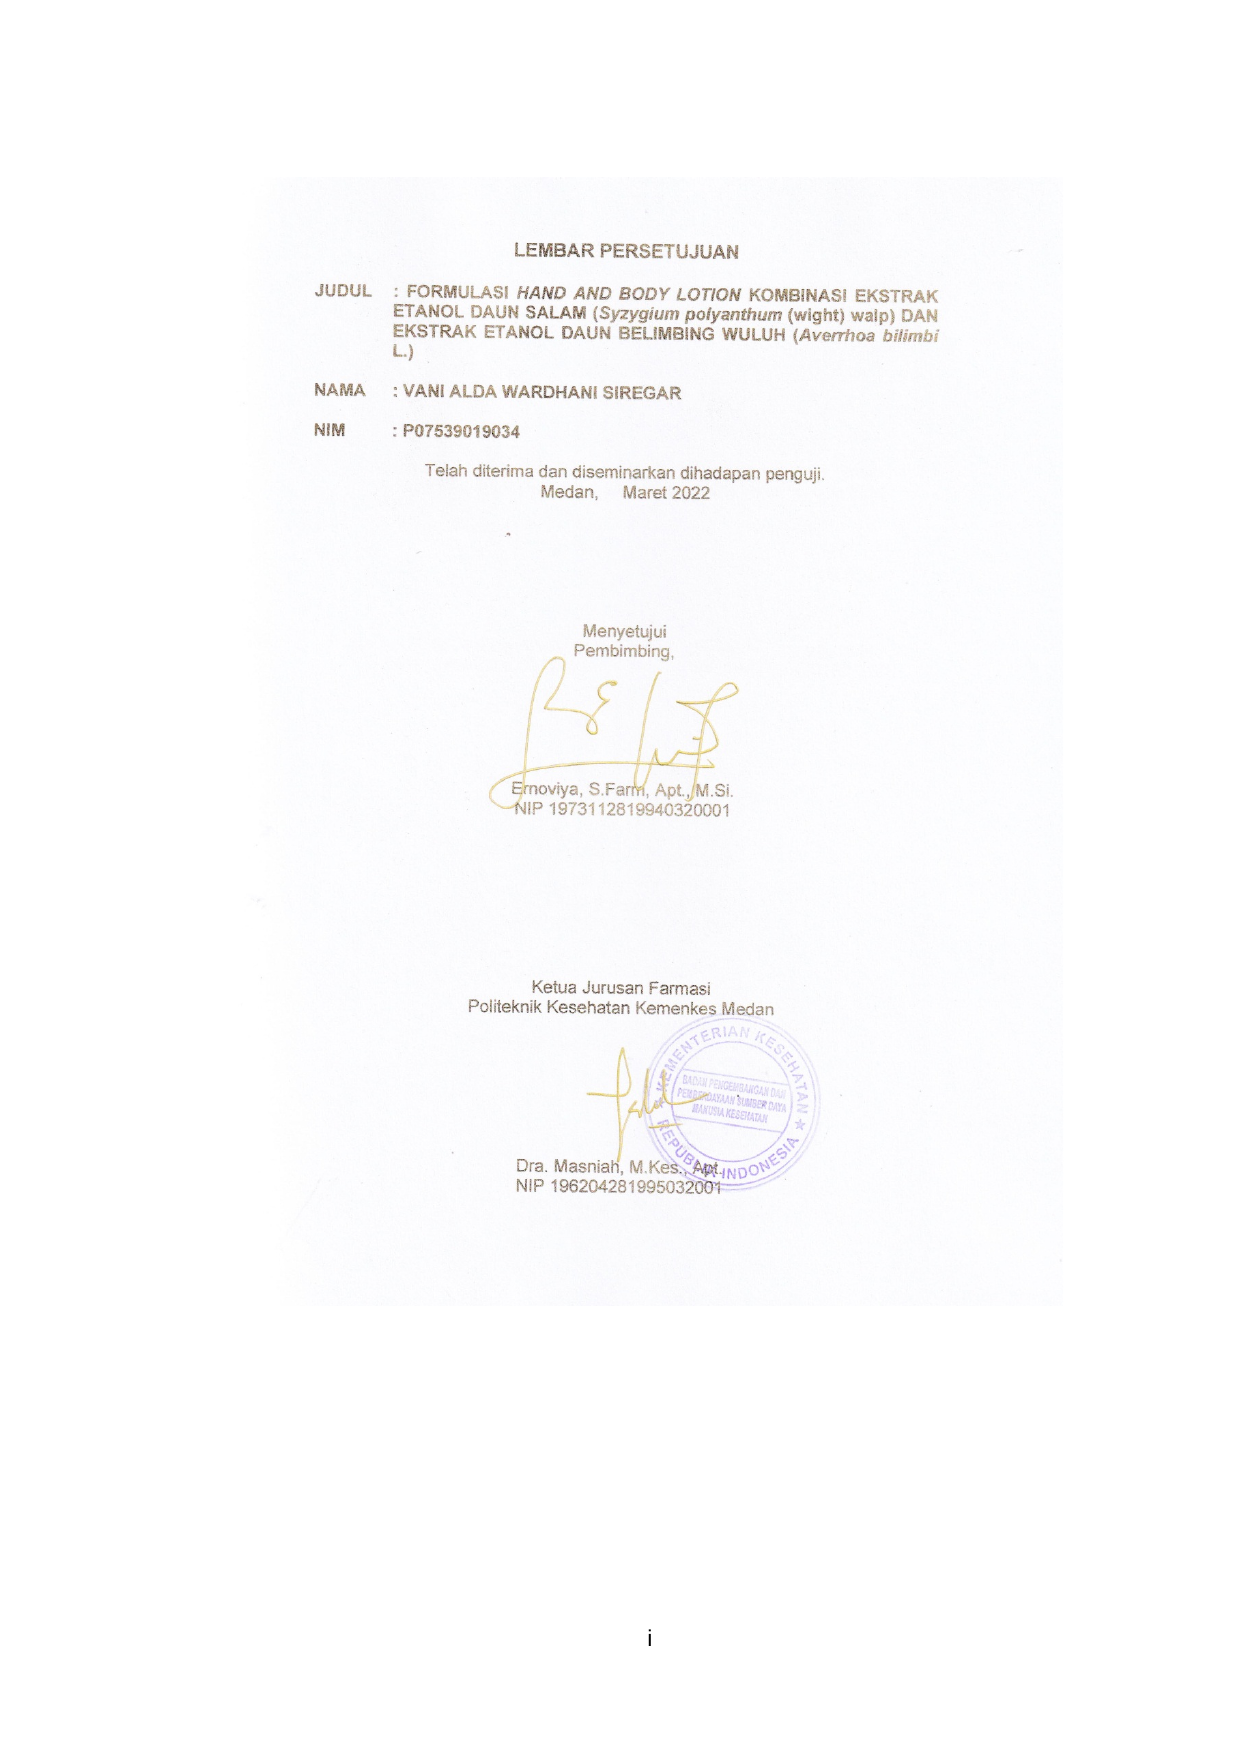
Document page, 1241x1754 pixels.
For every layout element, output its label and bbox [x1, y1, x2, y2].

picture [236, 177, 1064, 1306]
